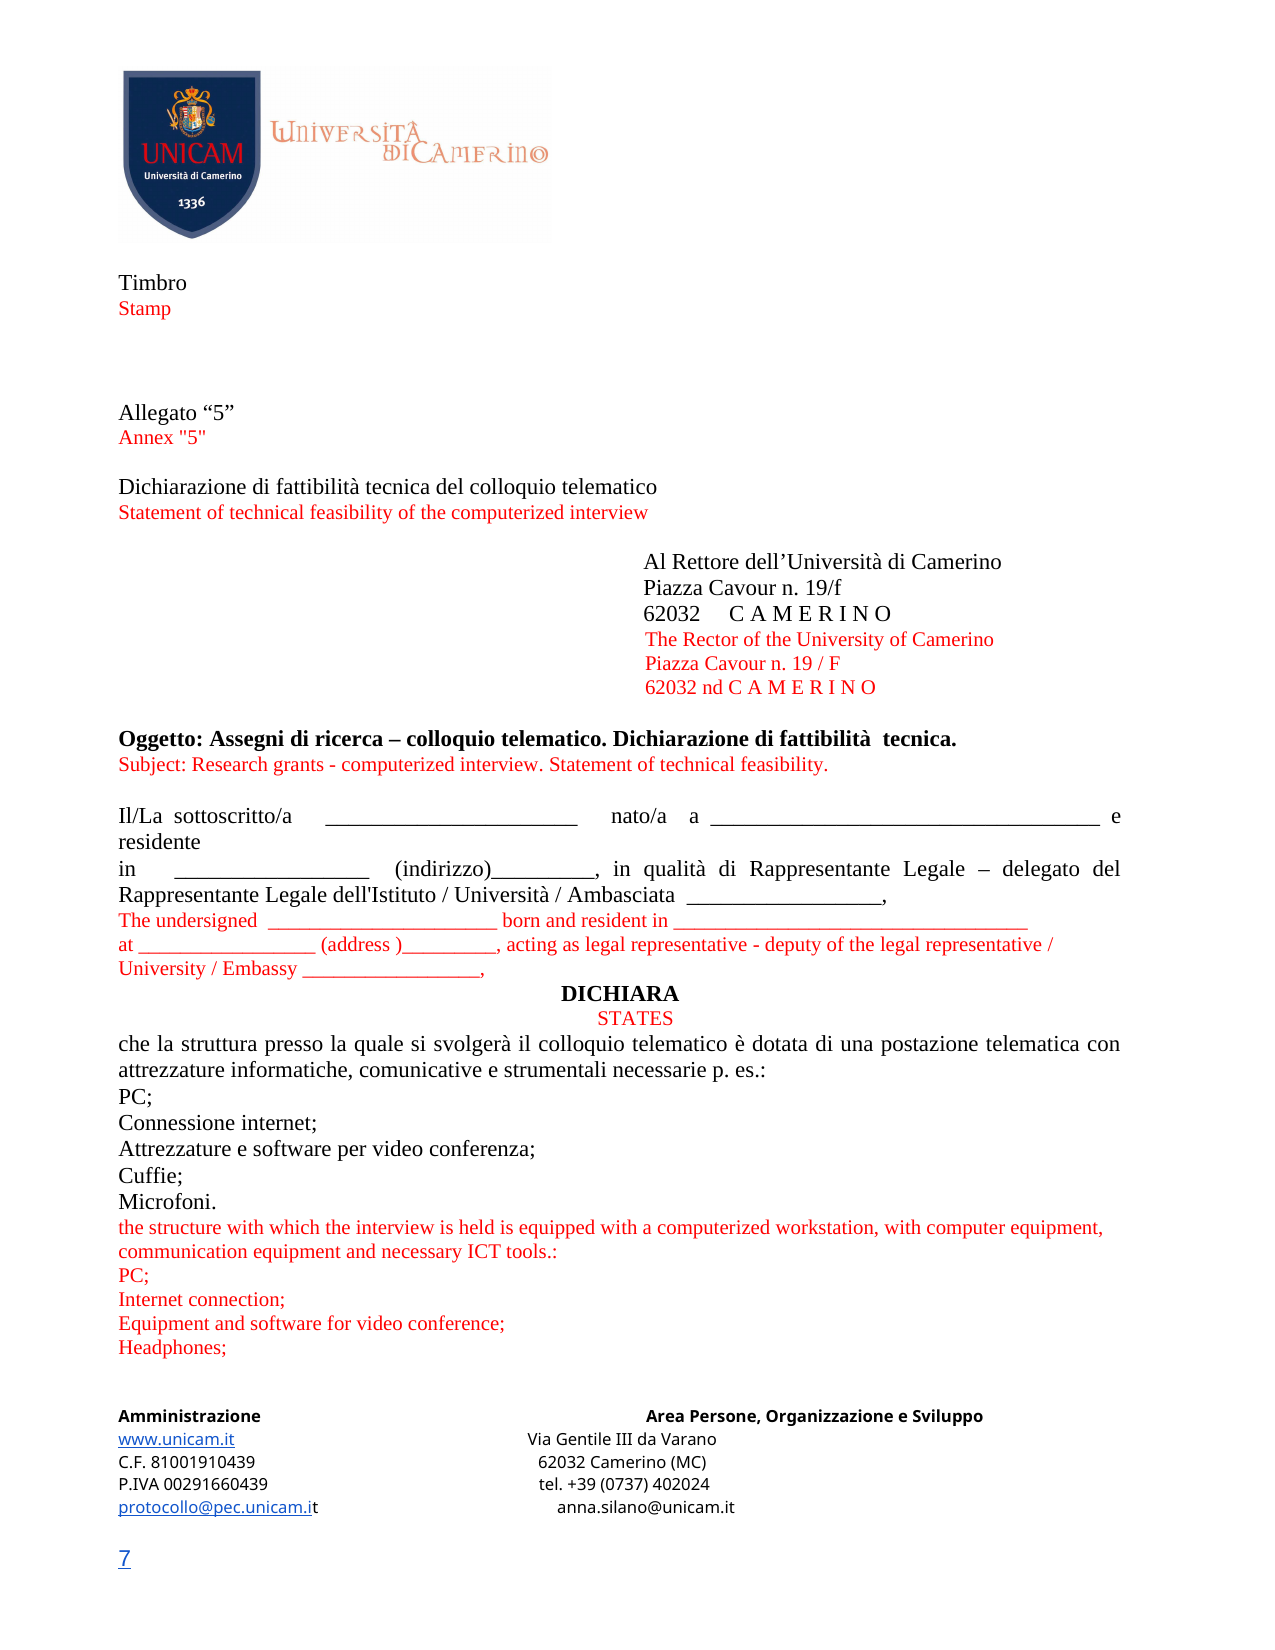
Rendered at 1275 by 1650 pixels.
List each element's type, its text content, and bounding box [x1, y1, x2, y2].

text Annex "5" [118, 425, 1122, 449]
text che la struttura presso la quale si svolgerà il colloquio telematico è dotata di una postazione telematica con attrezzature informatiche, comunicative e strumentali necessarie p. es.: [118, 1030, 1122, 1083]
text 62032 nd C A M E R I N O [561, 675, 1122, 699]
text Piazza Cavour n. 19 / F [561, 651, 1122, 675]
text Dichiarazione di fattibilità tecnica del colloquio telematico [118, 473, 1122, 499]
text Subject: Research grants - computerized interview. Statement of technical feasibility. [118, 752, 1122, 776]
text Stamp [118, 296, 1122, 320]
text DICHIARA [118, 980, 1122, 1006]
text STATES [561, 1006, 1122, 1030]
text 62032 C A M E R I N O [118, 600, 1122, 627]
text in _________________ (indirizzo)_________, in qualità di Rappresentante Legale – delegato del Rappresentante Legale dell'Istituto / Università / Ambasciata _________________, [118, 855, 1122, 907]
text Il/La sottoscritto/a ______________________ nato/a a __________________________________ e residente [118, 802, 1122, 855]
text Oggetto: Assegni di ricerca – colloquio telematico. Dichiarazione di fattibilità tecnica. [118, 725, 1122, 752]
text Timbro [118, 269, 1122, 296]
text PC; [118, 1263, 1122, 1287]
text Internet connection; [118, 1287, 1122, 1311]
picture [118, 66, 552, 243]
text Statement of technical feasibility of the computerized interview [118, 499, 1122, 524]
text Al Rettore dell’Università di Camerino [561, 548, 1122, 574]
text Connessione internet; [118, 1109, 1122, 1136]
text Cuffie; [118, 1162, 1122, 1188]
text Headphones; [118, 1335, 1122, 1359]
text at _________________ (address )_________, acting as legal representative - deputy of the legal representative / University / Embassy _________________, [118, 932, 1122, 980]
text Piazza Cavour n. 19/f [118, 574, 1122, 600]
text PC; [118, 1083, 1122, 1109]
text The undersigned ______________________ born and resident in __________________________________ [118, 907, 1122, 932]
text the structure with which the interview is held is equipped with a computerized workstation, with computer equipment, communication equipment and necessary ICT tools.: [118, 1214, 1122, 1263]
text The Rector of the University of Camerino [561, 627, 1122, 651]
text Allegato “5” [118, 399, 1122, 425]
text Equipment and software for video conference; [118, 1311, 1122, 1335]
text Attrezzature e software per video conferenza; [118, 1136, 1122, 1162]
text Microfoni. [118, 1188, 1122, 1214]
